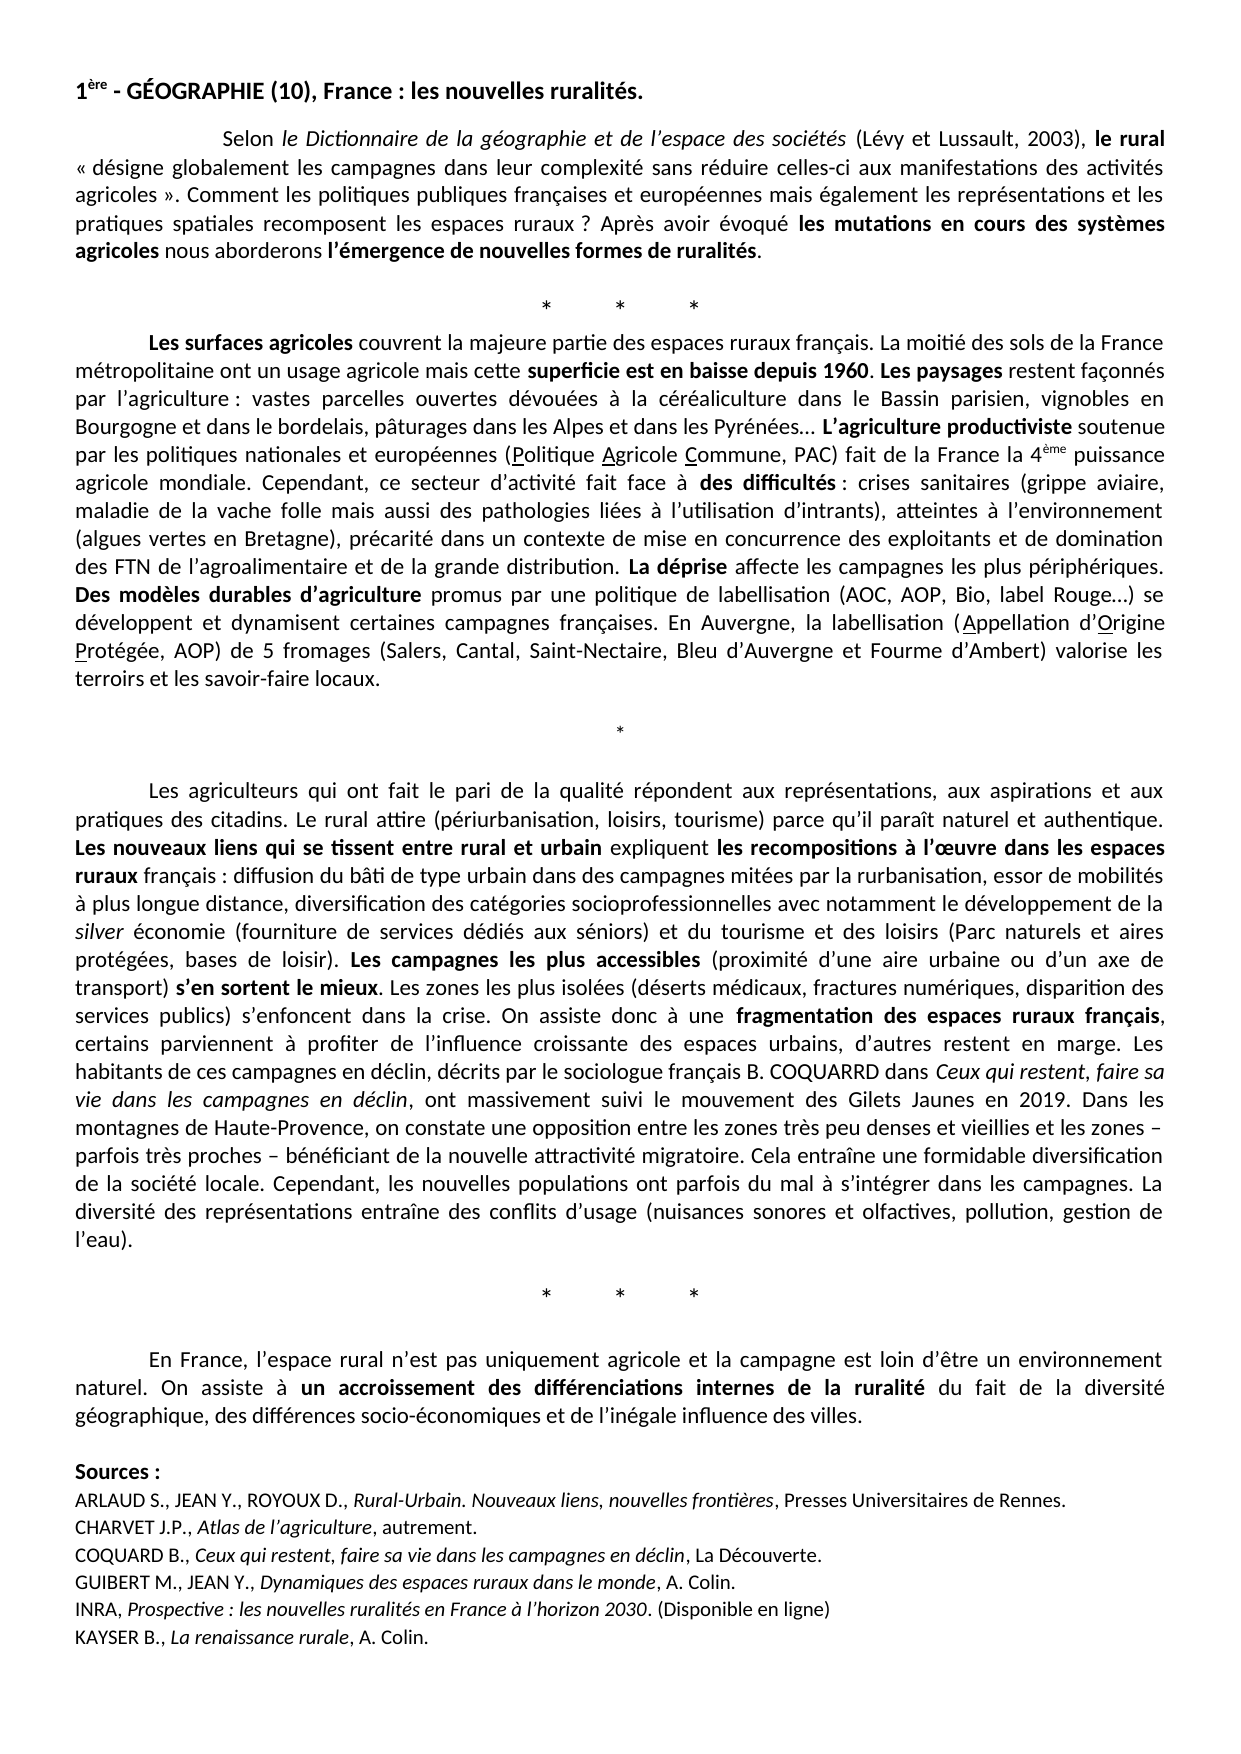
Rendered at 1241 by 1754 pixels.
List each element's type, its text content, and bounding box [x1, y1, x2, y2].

text Selon le Dictionnaire de la géographie et de l’espace des sociétés (Lévy et Lussault, 2003), le rural « désigne globalement les campagnes dans leur complexité sans réduire celles-ci aux manifestations des activités agricoles ». Comment les politiques publiques françaises et européennes mais également les représentations et les pratiques spatiales recomposent les espaces ruraux ? Après avoir évoqué les mutations en cours des systèmes agricoles nous aborderons l’émergence de nouvelles formes de ruralités. [75, 124, 1165, 265]
text ARLAUD S., JEAN Y., ROYOUX D., Rural-Urbain. Nouveaux liens, nouvelles frontières, Presses Universitaires de Rennes. [75, 1487, 1165, 1512]
text GUIBERT M., JEAN Y., Dynamiques des espaces ruraux dans le monde, A. Colin. [75, 1569, 1165, 1594]
text CHARVET J.P., Atlas de l’agriculture, autrement. [75, 1514, 1165, 1540]
text * [75, 721, 1165, 749]
text COQUARD B., Ceux qui restent, faire sa vie dans les campagnes en déclin, La Découverte. [75, 1542, 1165, 1567]
text KAYSER B., La renaissance rurale, A. Colin. [75, 1624, 1165, 1649]
text INRA, Prospective : les nouvelles ruralités en France à l’horizon 2030. (Disponible en ligne) [75, 1597, 1165, 1622]
text * * * [75, 293, 1165, 328]
text En France, l’espace rural n’est pas uniquement agricole et la campagne est loin d’être un environnement naturel. On assiste à un accroissement des différenciations internes de la ruralité du fait de la diversité géographique, des différences socio-économiques et de l’inégale influence des villes. [75, 1345, 1165, 1429]
text * * * [75, 1281, 1165, 1317]
text Sources : [75, 1457, 1165, 1485]
text 1ère - GÉOGRAPHIE (10), France : les nouvelles ruralités. [75, 75, 1165, 106]
text Les agriculteurs qui ont fait le pari de la qualité répondent aux représentations, aux aspirations et aux pratiques des citadins. Le rural attire (périurbanisation, loisirs, tourisme) parce qu’il paraît naturel et authentique. Les nouveaux liens qui se tissent entre rural et urbain expliquent les recompositions à l’œuvre dans les espaces ruraux français : diffusion du bâti de type urbain dans des campagnes mitées par la rurbanisation, essor de mobilités à plus longue distance, diversification des catégories socioprofessionnelles avec notamment le développement de la silver économie (fourniture de services dédiés aux séniors) et du tourisme et des loisirs (Parc naturels et aires protégées, bases de loisir). Les campagnes les plus accessibles (proximité d’une aire urbaine ou d’un axe de transport) s’en sortent le mieux. Les zones les plus isolées (déserts médicaux, fractures numériques, disparition des services publics) s’enfoncent dans la crise. On assiste donc à une fragmentation des espaces ruraux français, certains parviennent à profiter de l’influence croissante des espaces urbains, d’autres restent en marge. Les habitants de ces campagnes en déclin, décrits par le sociologue français B. COQUARRD dans Ceux qui restent, faire sa vie dans les campagnes en déclin, ont massivement suivi le mouvement des Gilets Jaunes en 2019. Dans les montagnes de Haute-Provence, on constate une opposition entre les zones très peu denses et vieillies et les zones – parfois très proches – bénéficiant de la nouvelle attractivité migratoire. Cela entraîne une formidable diversification de la société locale. Cependant, les nouvelles populations ont parfois du mal à s’intégrer dans les campagnes. La diversité des représentations entraîne des conflits d’usage (nuisances sonores et olfactives, pollution, gestion de l’eau). [75, 777, 1165, 1253]
text Les surfaces agricoles couvrent la majeure partie des espaces ruraux français. La moitié des sols de la France métropolitaine ont un usage agricole mais cette superficie est en baisse depuis 1960. Les paysages restent façonnés par l’agriculture : vastes parcelles ouvertes dévouées à la céréaliculture dans le Bassin parisien, vignobles en Bourgogne et dans le bordelais, pâturages dans les Alpes et dans les Pyrénées… L’agriculture productiviste soutenue par les politiques nationales et européennes (Politique Agricole Commune, PAC) fait de la France la 4ème puissance agricole mondiale. Cependant, ce secteur d’activité fait face à des difficultés : crises sanitaires (grippe aviaire, maladie de la vache folle mais aussi des pathologies liées à l’utilisation d’intrants), atteintes à l’environnement (algues vertes en Bretagne), précarité dans un contexte de mise en concurrence des exploitants et de domination des FTN de l’agroalimentaire et de la grande distribution. La déprise affecte les campagnes les plus périphériques. Des modèles durables d’agriculture promus par une politique de labellisation (AOC, AOP, Bio, label Rouge…) se développent et dynamisent certaines campagnes françaises. En Auvergne, la labellisation (Appellation d’Origine Protégée, AOP) de 5 fromages (Salers, Cantal, Saint-Nectaire, Bleu d’Auvergne et Fourme d’Ambert) valorise les terroirs et les savoir-faire locaux. [75, 328, 1165, 693]
